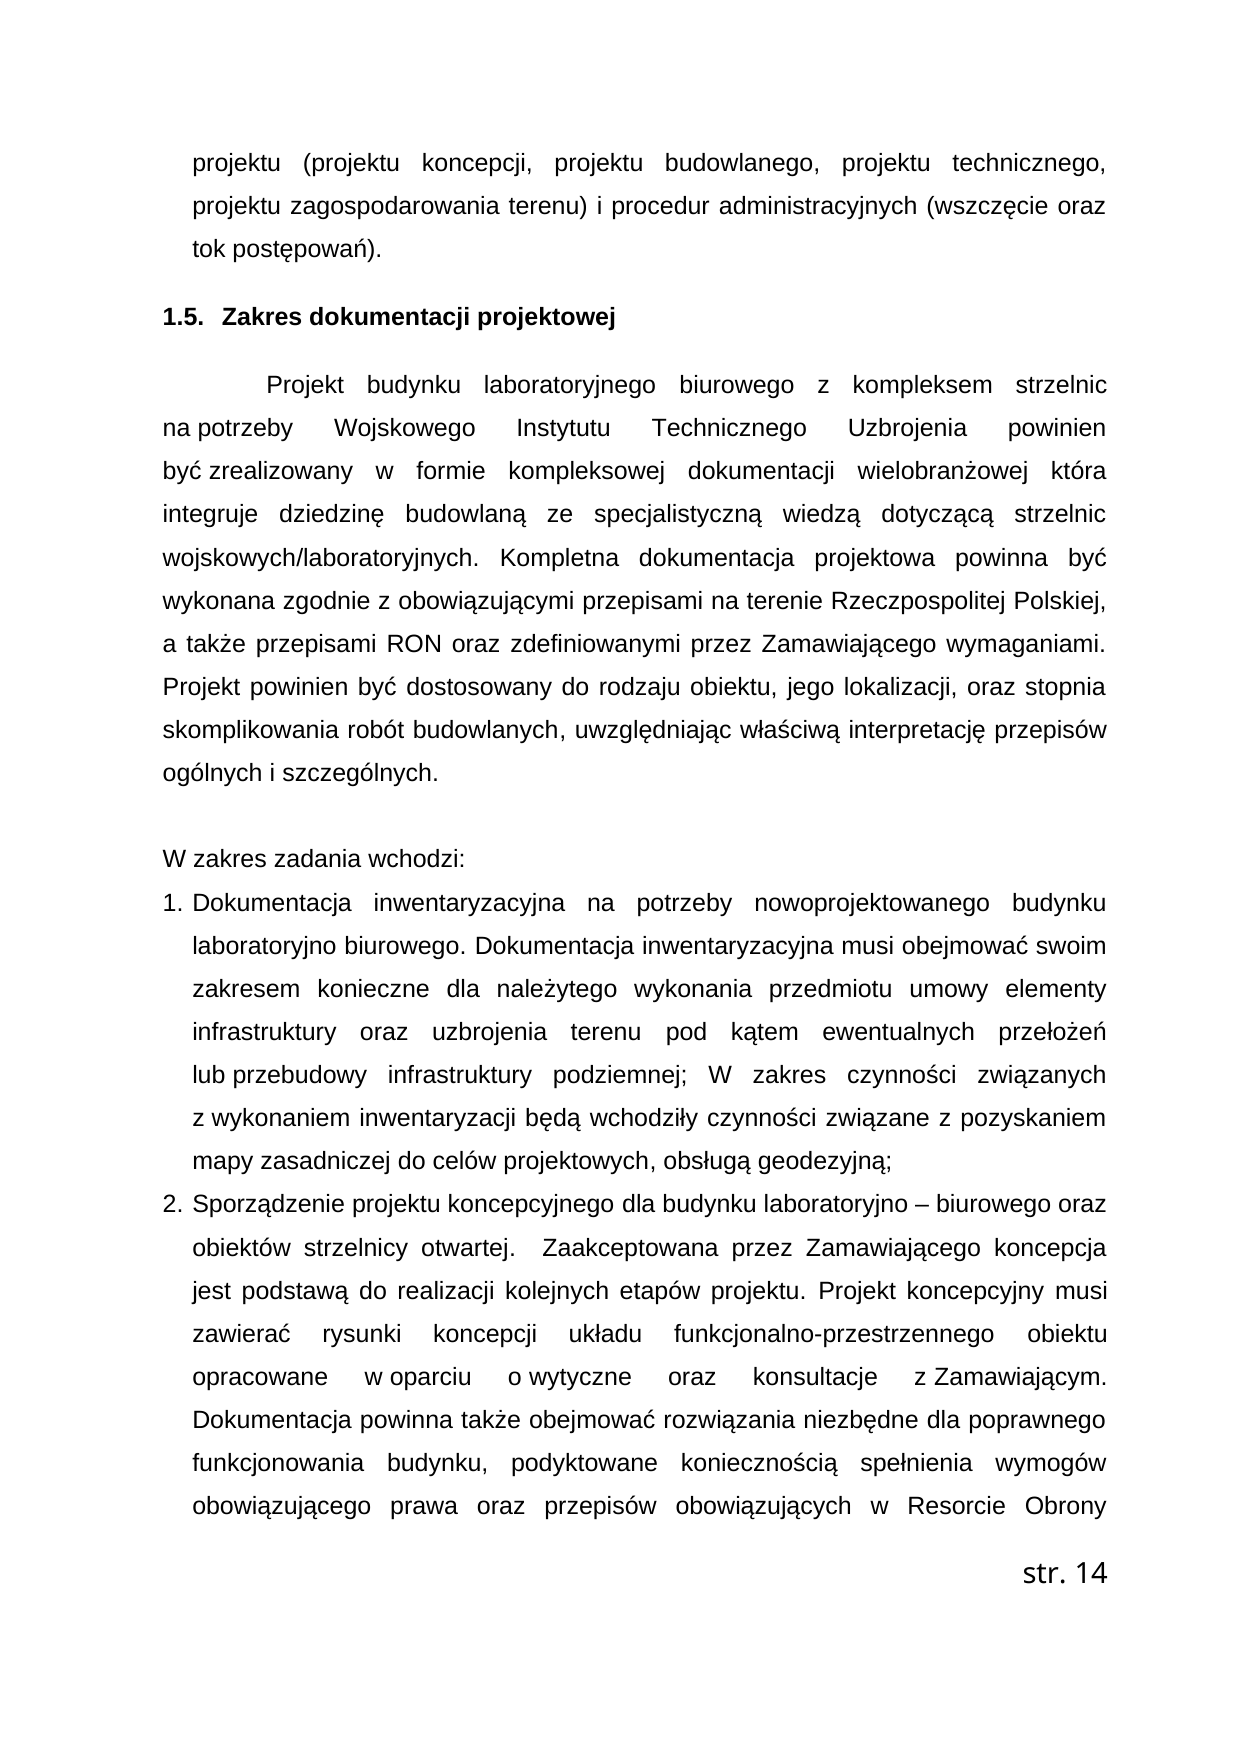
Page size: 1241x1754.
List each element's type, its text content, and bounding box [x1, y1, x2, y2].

list W zakres zadania wchodzi: [162, 844, 1107, 873]
subtitle Zakres dokumentacji projektowej [162, 302, 1107, 331]
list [162, 148, 1107, 263]
list Projekt budynku laboratoryjnego biurowego z kompleksem strzelnic na potrzeby Wojskowego Instytutu Technicznego Uzbrojenia powinien być zrealizowany w formie kompleksowej dokumentacji wielobranżowej która integruje dziedzinę budowlaną ze specjalistyczną wiedzą dotyczącą strzelnic wojskowych/laboratoryjnych. Kompletna dokumentacja projektowa powinna być wykonana zgodnie z obowiązującymi przepisami na terenie Rzeczpospolitej Polskiej, a także przepisami RON oraz zdefiniowanymi przez Zamawiającego wymaganiami. Projekt powinien być dostosowany do rodzaju obiektu, jego lokalizacji, oraz stopnia skomplikowania robót budowlanych, uwzględniając właściwą interpretację przepisów ogólnych i szczególnych. [162, 370, 1107, 787]
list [162, 1189, 1107, 1520]
list Dokumentacja inwentaryzacyjna na potrzeby nowoprojektowanego budynku laboratoryjno biurowego. Dokumentacja inwentaryzacyjna musi obejmować swoim zakresem konieczne dla należytego wykonania przedmiotu umowy elementy infrastruktury oraz uzbrojenia terenu pod kątem ewentualnych przełożeń lub przebudowy infrastruktury podziemnej; W zakres czynności związanych z wykonaniem inwentaryzacji będą wchodziły czynności związane z pozyskaniem mapy zasadniczej do celów projektowych, obsługą geodezyjną; [162, 888, 1107, 1175]
